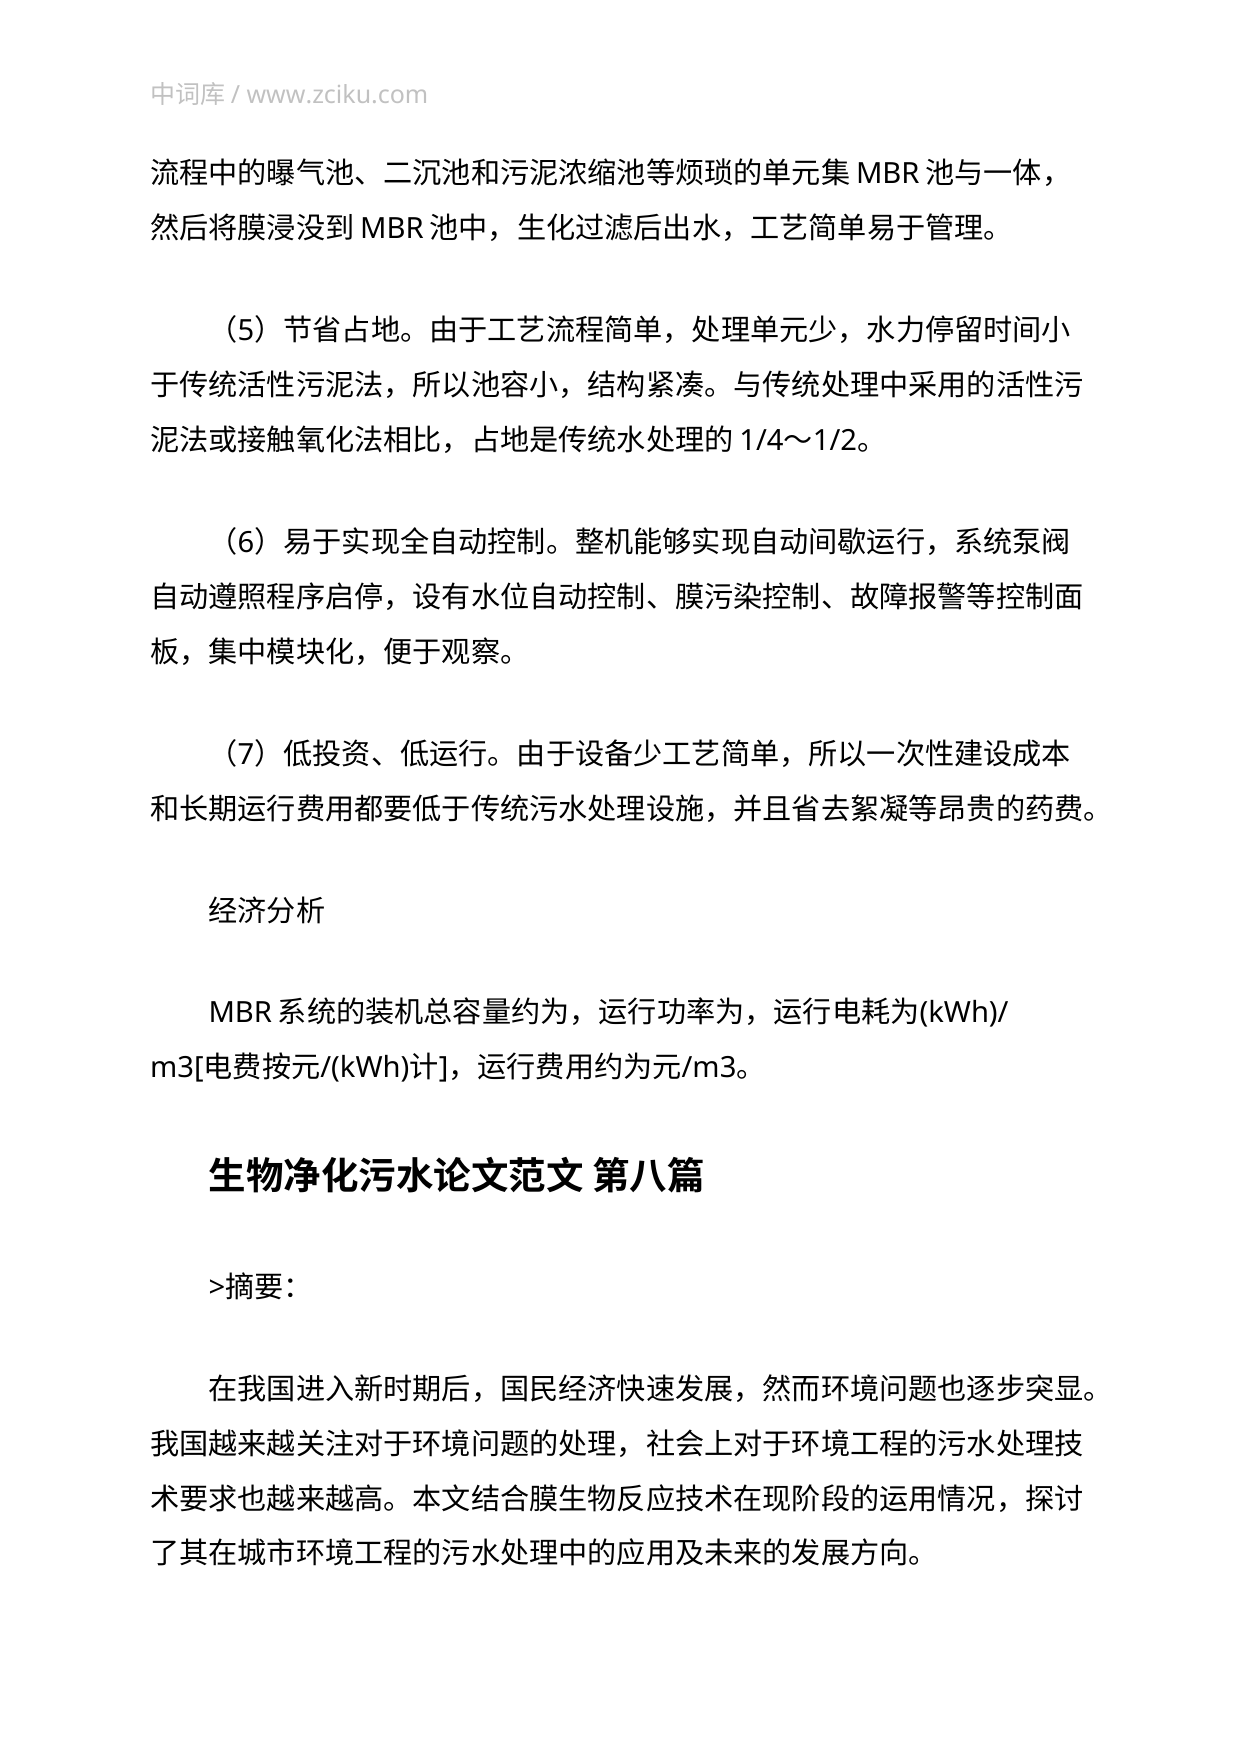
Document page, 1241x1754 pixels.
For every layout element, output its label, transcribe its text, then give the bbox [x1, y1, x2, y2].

text 经济分析 [150, 887, 1090, 929]
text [150, 150, 1090, 247]
text MBR系统的装机总容量约为，运行功率为，运行电耗为(kWh)/m3[电费按元/(kWh)计]，运行费用约为元/m3。 [150, 989, 1090, 1086]
text 在我国进入新时期后，国民经济快速发展，然而环境问题也逐步突显。我国越来越关注对于环境问题的处理，社会上对于环境工程的污水处理技术要求也越来越高。本文结合膜生物反应技术在现阶段的运用情况，探讨了其在城市环境工程的污水处理中的应用及未来的发展方向。 [150, 1365, 1090, 1572]
text （6）易于实现全自动控制。整机能够实现自动间歇运行，系统泵阀自动遵照程序启停，设有水位自动控制、膜污染控制、故障报警等控制面板，集中模块化，便于观察。 [150, 519, 1090, 671]
text 生物净化污水论文范文 第八篇 [150, 1146, 1090, 1200]
text （7）低投资、低运行。由于设备少工艺简单，所以一次性建设成本和长期运行费用都要低于传统污水处理设施，并且省去絮凝等昂贵的药费。 [150, 731, 1090, 828]
text >摘要： [150, 1263, 1090, 1306]
text （5）节省占地。由于工艺流程简单，处理单元少，水力停留时间小于传统活性污泥法，所以池容小，结构紧凑。与传统处理中采用的活性污泥法或接触氧化法相比，占地是传统水处理的1/4～1/2。 [150, 307, 1090, 459]
